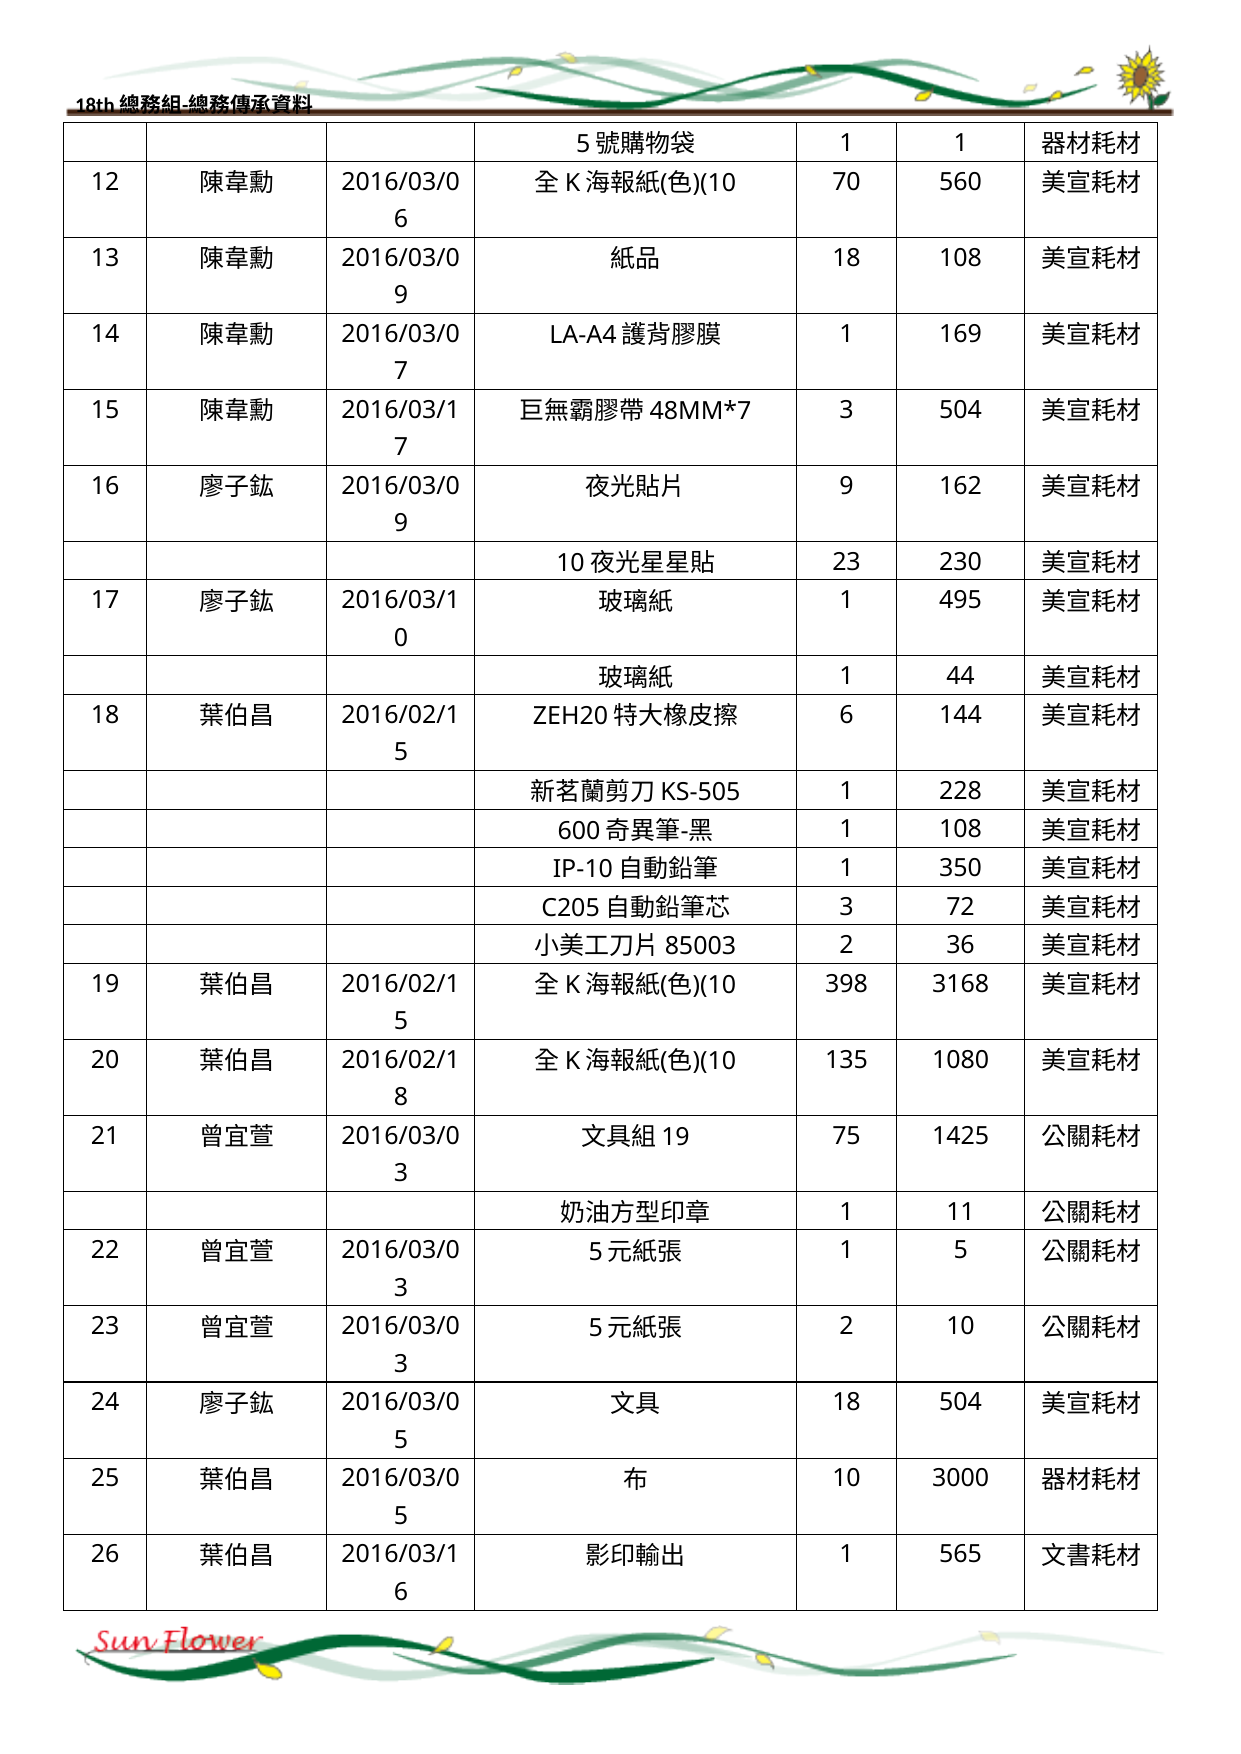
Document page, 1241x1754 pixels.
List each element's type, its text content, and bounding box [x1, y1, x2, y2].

table_cell 228 [897, 771, 1024, 808]
table_cell 2 [797, 1306, 896, 1381]
table_cell 全K海報紙(色)(10 [475, 964, 796, 1039]
table_cell 5元紙張 [475, 1306, 796, 1381]
table_cell 巨無霸膠帶48MM*7 [475, 390, 796, 465]
table_cell 5元紙張 [475, 1230, 796, 1305]
table_cell 398 [797, 964, 896, 1039]
table_cell 1 [797, 1192, 896, 1229]
table_cell 1 [797, 314, 896, 389]
table_cell 新茗蘭剪刀KS-505 [475, 771, 796, 808]
table_cell 5 [897, 1230, 1024, 1305]
table_cell 美宣耗材 [1025, 314, 1157, 389]
table_cell 2016/03/03 [327, 1230, 474, 1305]
table_cell 18 [64, 695, 146, 770]
table_cell 葉伯昌 [147, 964, 326, 1039]
table_cell 11 [897, 1192, 1024, 1229]
table_cell 陳韋勳 [147, 238, 326, 313]
table_cell 美宣耗材 [1025, 1040, 1157, 1115]
table_cell [327, 1192, 474, 1229]
table_cell 135 [797, 1040, 896, 1115]
table_cell 陳韋勳 [147, 314, 326, 389]
table_cell 70 [797, 162, 896, 237]
table_cell 2016/02/18 [327, 1040, 474, 1115]
table_cell 文具組19 [475, 1116, 796, 1191]
table_cell 2016/03/03 [327, 1116, 474, 1191]
table_cell [327, 656, 474, 694]
picture [75, 1625, 1166, 1685]
table_cell 公關耗材 [1025, 1230, 1157, 1305]
table_cell 10 [897, 1306, 1024, 1381]
table_cell 全K海報紙(色)(10 [475, 1040, 796, 1115]
table_cell 2016/03/10 [327, 580, 474, 655]
table_cell 美宣耗材 [1025, 964, 1157, 1039]
table_cell 17 [64, 580, 146, 655]
table_cell [64, 771, 146, 808]
table_cell 葉伯昌 [147, 1535, 326, 1609]
table_cell 陳韋勳 [147, 162, 326, 237]
table_cell 器材耗材 [1025, 123, 1157, 161]
table_cell [64, 887, 146, 924]
table_cell 美宣耗材 [1025, 542, 1157, 579]
table_cell 奶油方型印章 [475, 1192, 796, 1229]
table_cell 23 [64, 1306, 146, 1381]
table_cell 1 [797, 1230, 896, 1305]
table_cell 文具 [475, 1383, 796, 1457]
table_cell 20 [64, 1040, 146, 1115]
table_cell 美宣耗材 [1025, 466, 1157, 541]
table_cell 2016/02/15 [327, 964, 474, 1039]
table_cell [147, 925, 326, 963]
table_cell [147, 810, 326, 847]
table_cell 1 [797, 123, 896, 161]
table_cell 44 [897, 656, 1024, 694]
table_cell 565 [897, 1535, 1024, 1609]
table_cell 玻璃紙 [475, 580, 796, 655]
table_cell 2016/03/17 [327, 390, 474, 465]
table_cell 1425 [897, 1116, 1024, 1191]
table_cell 美宣耗材 [1025, 848, 1157, 886]
table_cell 600奇異筆-黑 [475, 810, 796, 847]
table_cell 玻璃紙 [475, 656, 796, 694]
table_cell [327, 123, 474, 161]
table_cell [147, 848, 326, 886]
table_cell [147, 887, 326, 924]
table_cell 3 [797, 887, 896, 924]
table_cell 紙品 [475, 238, 796, 313]
table_cell 美宣耗材 [1025, 162, 1157, 237]
table_cell [64, 1192, 146, 1229]
table_cell 18 [797, 238, 896, 313]
table_cell 495 [897, 580, 1024, 655]
table_cell 布 [475, 1459, 796, 1533]
table_cell 2016/03/09 [327, 238, 474, 313]
table_cell 美宣耗材 [1025, 580, 1157, 655]
table_cell 1 [797, 771, 896, 808]
table_cell [64, 810, 146, 847]
table_cell 美宣耗材 [1025, 925, 1157, 963]
table_cell [327, 542, 474, 579]
table_cell 162 [897, 466, 1024, 541]
table_cell 5號購物袋 [475, 123, 796, 161]
table_cell 26 [64, 1535, 146, 1609]
table_cell 美宣耗材 [1025, 695, 1157, 770]
table_cell 75 [797, 1116, 896, 1191]
table_cell 夜光貼片 [475, 466, 796, 541]
table_cell 16 [64, 466, 146, 541]
table_cell 9 [797, 466, 896, 541]
table_cell 24 [64, 1383, 146, 1457]
table_cell [327, 848, 474, 886]
table_cell 18 [797, 1383, 896, 1457]
table_cell 美宣耗材 [1025, 656, 1157, 694]
table_cell 葉伯昌 [147, 695, 326, 770]
table_cell 10夜光星星貼 [475, 542, 796, 579]
table_cell [64, 656, 146, 694]
table_cell 公關耗材 [1025, 1192, 1157, 1229]
table_cell [327, 810, 474, 847]
table_cell [64, 123, 146, 161]
table_cell 108 [897, 810, 1024, 847]
table_cell 文書耗材 [1025, 1535, 1157, 1609]
table_cell 1 [797, 848, 896, 886]
table_cell 2016/03/06 [327, 162, 474, 237]
table_cell [64, 542, 146, 579]
table_cell 全K海報紙(色)(10 [475, 162, 796, 237]
table_cell 21 [64, 1116, 146, 1191]
table_cell 小美工刀片85003 [475, 925, 796, 963]
table_cell [327, 925, 474, 963]
table_cell 2016/02/15 [327, 695, 474, 770]
table_cell 22 [64, 1230, 146, 1305]
table_cell 6 [797, 695, 896, 770]
table_cell 108 [897, 238, 1024, 313]
table_cell [64, 848, 146, 886]
table_cell 美宣耗材 [1025, 810, 1157, 847]
table_cell 23 [797, 542, 896, 579]
table_cell 2016/03/03 [327, 1306, 474, 1381]
table_cell 19 [64, 964, 146, 1039]
table_cell 影印輸出 [475, 1535, 796, 1609]
table_cell 1 [797, 1535, 896, 1609]
table_cell 美宣耗材 [1025, 390, 1157, 465]
table_cell [147, 771, 326, 808]
table_cell [147, 656, 326, 694]
table_cell 3000 [897, 1459, 1024, 1533]
table_cell 1 [797, 810, 896, 847]
table_cell 2016/03/07 [327, 314, 474, 389]
table_cell 560 [897, 162, 1024, 237]
table_cell 公關耗材 [1025, 1116, 1157, 1191]
table_cell 36 [897, 925, 1024, 963]
table_cell 美宣耗材 [1025, 1383, 1157, 1457]
table_cell [327, 887, 474, 924]
table_cell 1 [797, 580, 896, 655]
table_cell 144 [897, 695, 1024, 770]
picture [66, 44, 1174, 116]
table_cell LA-A4護背膠膜 [475, 314, 796, 389]
table_cell 美宣耗材 [1025, 238, 1157, 313]
table_cell [147, 542, 326, 579]
table_cell 曾宜萱 [147, 1306, 326, 1381]
table_cell 2 [797, 925, 896, 963]
table_cell 25 [64, 1459, 146, 1533]
table_cell 504 [897, 1383, 1024, 1457]
table_cell 曾宜萱 [147, 1230, 326, 1305]
table_cell 2016/03/05 [327, 1383, 474, 1457]
table_cell 13 [64, 238, 146, 313]
table_cell [147, 1192, 326, 1229]
table_cell 169 [897, 314, 1024, 389]
table_cell 1080 [897, 1040, 1024, 1115]
table_cell 1 [897, 123, 1024, 161]
table_cell 1 [797, 656, 896, 694]
table_cell IP-10自動鉛筆 [475, 848, 796, 886]
table_cell 14 [64, 314, 146, 389]
table_cell 2016/03/09 [327, 466, 474, 541]
table_cell 葉伯昌 [147, 1040, 326, 1115]
table_cell [327, 771, 474, 808]
table_cell 2016/03/16 [327, 1535, 474, 1609]
table_cell 230 [897, 542, 1024, 579]
table_cell [64, 925, 146, 963]
table_cell 350 [897, 848, 1024, 886]
table_cell 12 [64, 162, 146, 237]
table_cell 3168 [897, 964, 1024, 1039]
table_cell 504 [897, 390, 1024, 465]
table_cell C205自動鉛筆芯 [475, 887, 796, 924]
table_cell 器材耗材 [1025, 1459, 1157, 1533]
table_cell 陳韋勳 [147, 390, 326, 465]
table_cell [147, 123, 326, 161]
table_cell 3 [797, 390, 896, 465]
table_cell 10 [797, 1459, 896, 1533]
table_cell 15 [64, 390, 146, 465]
table_cell 曾宜萱 [147, 1116, 326, 1191]
table_cell 廖子鈜 [147, 1383, 326, 1457]
table_cell 美宣耗材 [1025, 771, 1157, 808]
table_cell 2016/03/05 [327, 1459, 474, 1533]
table_cell 公關耗材 [1025, 1306, 1157, 1381]
table_cell ZEH20特大橡皮擦 [475, 695, 796, 770]
table_cell 廖子鈜 [147, 580, 326, 655]
table_cell 廖子鈜 [147, 466, 326, 541]
table_cell 美宣耗材 [1025, 887, 1157, 924]
table_cell 葉伯昌 [147, 1459, 326, 1533]
table_cell 72 [897, 887, 1024, 924]
